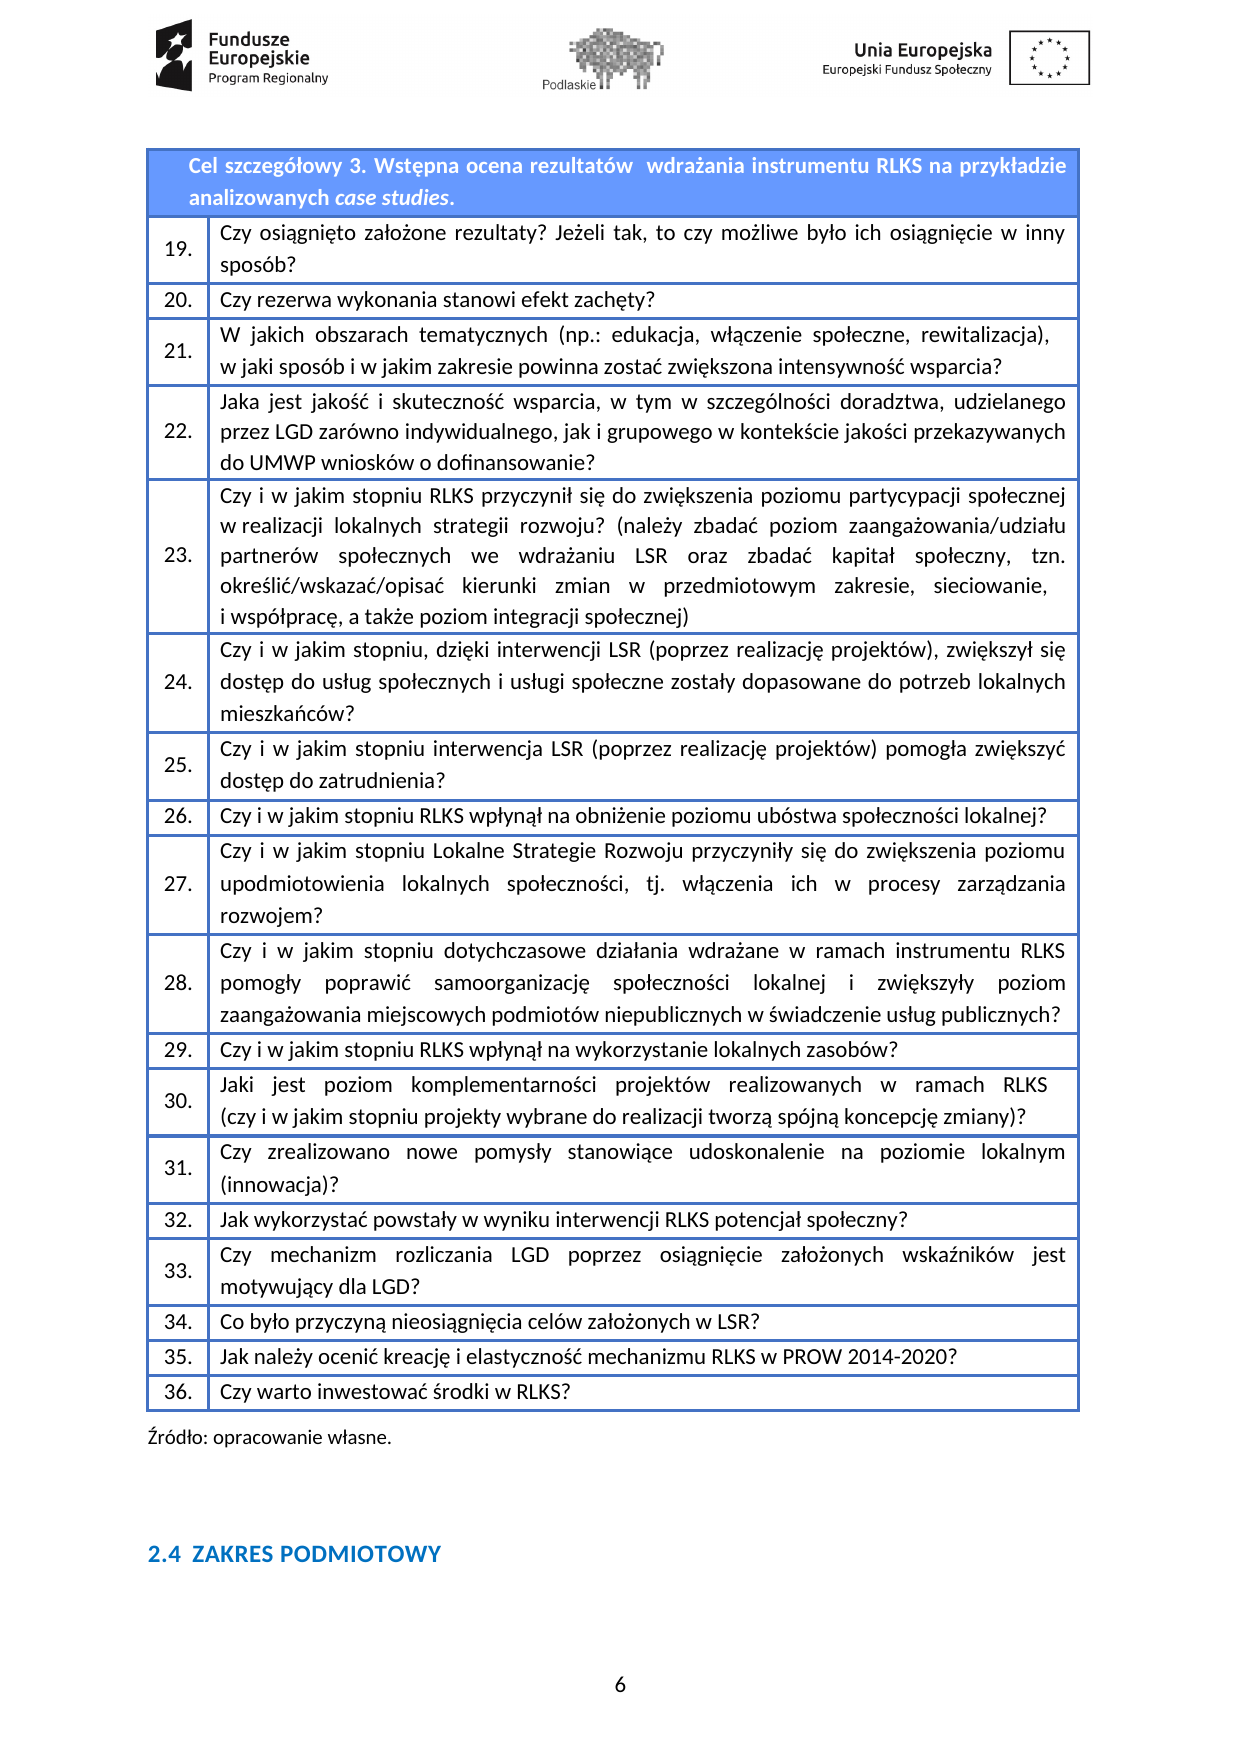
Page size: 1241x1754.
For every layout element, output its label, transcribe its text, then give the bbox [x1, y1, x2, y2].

table_cell 32. [149, 1205, 207, 1237]
table_cell 28. [149, 936, 207, 1032]
table_cell 21. [149, 320, 207, 384]
table_cell Czy i w jakim stopniu, dzięki interwencji LSR (poprzez realizację projektów), zwiększył się dostęp do usług społecznych i usługi społeczne zostały dopasowane do potrzeb lokalnych mieszkańców? [210, 635, 1077, 731]
table_cell 29. [149, 1035, 207, 1067]
table_cell Jaka jest jakość i skuteczność wsparcia, w tym w szczególności doradztwa, udzielanego przez LGD zarówno indywidualnego, jak i grupowego w kontekście jakości przekazywanych do UMWP wniosków o dofinansowanie? [210, 387, 1077, 478]
table_cell 20. [149, 285, 207, 317]
table_cell Czy mechanizm rozliczania LGD poprzez osiągnięcie założonych wskaźników jest motywujący dla LGD? [210, 1240, 1077, 1304]
table_cell Czy zrealizowano nowe pomysły stanowiące udoskonalenie na poziomie lokalnym (innowacja)? [210, 1138, 1077, 1202]
table_cell Co było przyczyną nieosiągnięcia celów założonych w LSR? [210, 1307, 1077, 1339]
table_cell Czy rezerwa wykonania stanowi efekt zachęty? [210, 285, 1077, 317]
table_cell Czy osiągnięto założone rezultaty? Jeżeli tak, to czy możliwe było ich osiągnięcie w inny sposób? [210, 218, 1077, 282]
table_cell Czy i w jakim stopniu RLKS przyczynił się do zwiększenia poziomu partycypacji społecznej w realizacji lokalnych strategii rozwoju? (należy zbadać poziom zaangażowania/udziału partnerów społecznych we wdrażaniu LSR oraz zbadać kapitał społeczny, tzn. określić/wskazać/opisać kierunki zmian w przedmiotowym zakresie, sieciowanie, i współpracę, a także poziom integracji społecznej) [210, 481, 1077, 632]
table_cell Czy warto inwestować środki w RLKS? [210, 1377, 1077, 1409]
table_cell 30. [149, 1070, 207, 1134]
table_cell 22. [149, 387, 207, 478]
table_cell 27. [149, 837, 207, 933]
table_cell 23. [149, 481, 207, 632]
table_cell W jakich obszarach tematycznych (np.: edukacja, włączenie społeczne, rewitalizacja), w jaki sposób i w jakim zakresie powinna zostać zwiększona intensywność wsparcia? [210, 320, 1077, 384]
table_cell Jaki jest poziom komplementarności projektów realizowanych w ramach RLKS (czy i w jakim stopniu projekty wybrane do realizacji tworzą spójną koncepcję zmiany)? [210, 1070, 1077, 1134]
table_cell Cel szczegółowy 3. Wstępna ocena rezultatów wdrażania instrumentu RLKS na przykładzie analizowanych case studies. [149, 151, 1077, 215]
table_cell Jak należy ocenić kreację i elastyczność mechanizmu RLKS w PROW 2014-2020? [210, 1342, 1077, 1374]
table_cell 19. [149, 218, 207, 282]
table_cell Jak wykorzystać powstały w wyniku interwencji RLKS potencjał społeczny? [210, 1205, 1077, 1237]
table_cell Czy i w jakim stopniu dotychczasowe działania wdrażane w ramach instrumentu RLKS pomogły poprawić samoorganizację społeczności lokalnej i zwiększyły poziom zaangażowania miejscowych podmiotów niepublicznych w świadczenie usług publicznych? [210, 936, 1077, 1032]
table_cell Czy i w jakim stopniu RLKS wpłynął na obniżenie poziomu ubóstwa społeczności lokalnej? [210, 802, 1077, 833]
table_cell 31. [149, 1138, 207, 1202]
table_cell 24. [149, 635, 207, 731]
table_cell 35. [149, 1342, 207, 1374]
table_cell Czy i w jakim stopniu interwencja LSR (poprzez realizację projektów) pomogła zwiększyć dostęp do zatrudnienia? [210, 734, 1077, 798]
table_cell 33. [149, 1240, 207, 1304]
list zakres podmiotowy [148, 1538, 1093, 1569]
list Źródło: opracowanie własne. [148, 1424, 1093, 1450]
table_cell Czy i w jakim stopniu RLKS wpłynął na wykorzystanie lokalnych zasobów? [210, 1035, 1077, 1067]
table_cell 26. [149, 802, 207, 833]
table_cell Czy i w jakim stopniu Lokalne Strategie Rozwoju przyczyniły się do zwiększenia poziomu upodmiotowienia lokalnych społeczności, tj. włączenia ich w procesy zarządzania rozwojem? [210, 837, 1077, 933]
table_cell 36. [149, 1377, 207, 1409]
picture [147, 14, 1094, 97]
table_cell 34. [149, 1307, 207, 1339]
table_cell 25. [149, 734, 207, 798]
